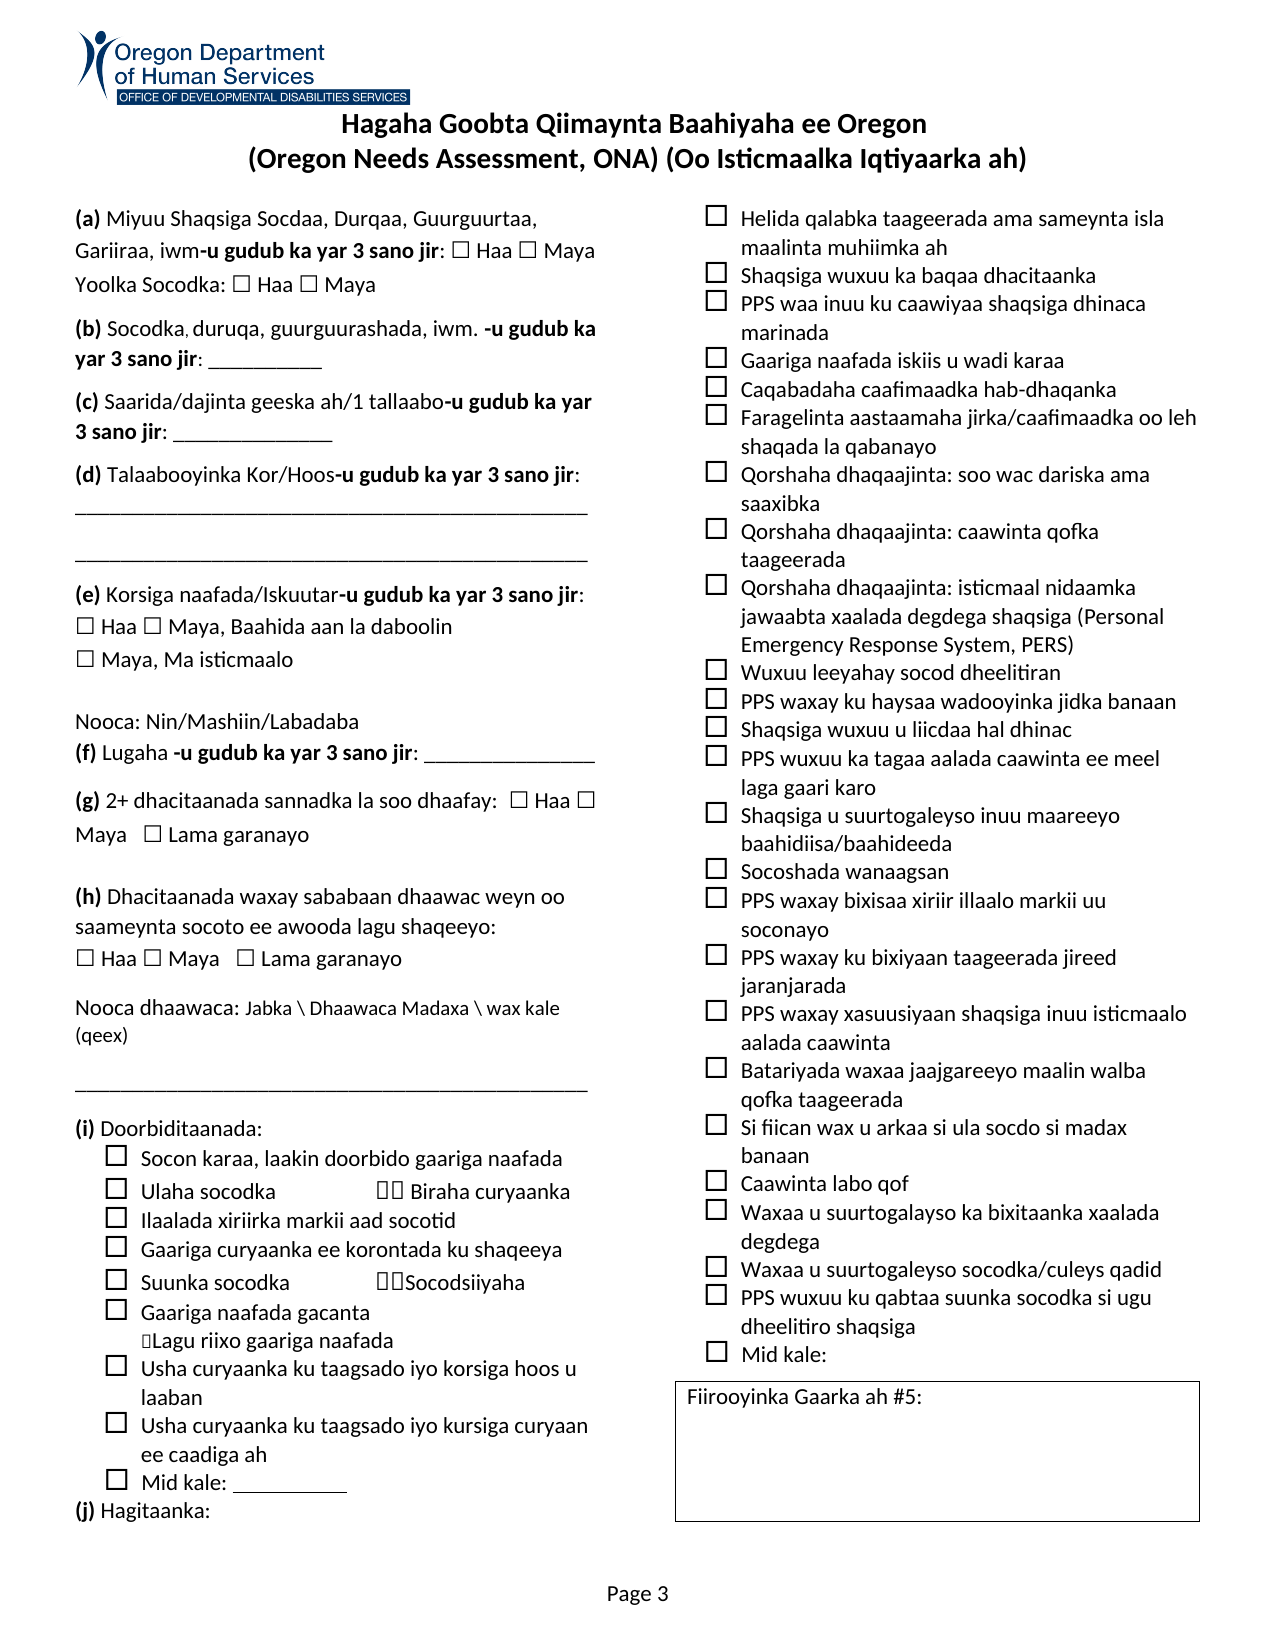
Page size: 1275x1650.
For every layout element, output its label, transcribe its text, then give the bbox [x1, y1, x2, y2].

text PPS waxay ku bixiyaan taageerada jireed jaranjarada [703, 943, 1200, 999]
text Waxaa u suurtogaleyso socodka/culeys qadid [703, 1255, 1200, 1283]
text Qorshaha dhaqaajinta: isticmaal nidaamka jawaabta xaalada degdega shaqsiga (Personal Emergency Response System, PERS) [703, 573, 1200, 658]
text (d) Talaabooyinka Kor/Hoos-u gudub ka yar 3 sano jir: _____________________________________________ [75, 460, 600, 518]
text (j) Hagitaanka: [75, 1497, 600, 1524]
text Nooca: Nin/Mashiin/Labadaba [75, 707, 600, 735]
text Ilaalada xiriirka markii aad socotid [103, 1207, 600, 1235]
text (i) Doorbiditaanada: [75, 1114, 600, 1142]
text Caqabadaha caafimaadka hab-dhaqanka [703, 375, 1200, 403]
text _____________________________________________ [75, 537, 600, 565]
text PPS wuxuu ka tagaa aalada caawinta ee meel laga gaari karo [703, 744, 1200, 801]
text Nooca dhaawaca: Jabka \ Dhaawaca Madaxa \ wax kale (qeex) [75, 993, 600, 1048]
text Mid kale: [103, 1468, 600, 1497]
text PPS waxay ku haysaa wadooyinka jidka banaan [703, 687, 1200, 716]
text Waxaa u suurtogalayso ka bixitaanka xaalada degdega [703, 1198, 1200, 1255]
text (c) Saarida/dajinta geeska ah/1 tallaabo-u gudub ka yar 3 sano jir: ______________ [75, 387, 600, 445]
text PPS waxay bixisaa xiriir illaalo markii uu soconayo [703, 886, 1200, 943]
text Usha curyaanka ku taagsado iyo korsiga hoos u laaban [103, 1354, 600, 1411]
text Ulaha socodka  Biraha curyaanka [103, 1172, 600, 1207]
text Faragelinta aastaamaha jirka/caafimaadka oo leh shaqada la qabanayo [703, 403, 1200, 460]
table_header Fiirooyinka Gaarka ah #5: [676, 1382, 1199, 1521]
text Gaariga naafada gacanta Lagu riixo gaariga naafada [103, 1298, 600, 1354]
text Socoshada wanaagsan [703, 857, 1200, 886]
text Socon karaa, laakin doorbido gaariga naafada [103, 1144, 600, 1172]
text Helida qalabka taageerada ama sameynta isla maalinta muhiimka ah [703, 204, 1200, 261]
text (e) Korsiga naafada/Iskuutar-u gudub ka yar 3 sano jir: Haa Maya, Baahida aan la daboolin Maya, Ma isticmaalo [75, 580, 600, 675]
text Batariyada waxaa jaajgareeyo maalin walba qofka taageerada [703, 1056, 1200, 1113]
text (a) Miyuu Shaqsiga Socdaa, Durqaa, Guurguurtaa, Gariiraa, iwm-u gudub ka yar 3 sano jir: Haa Maya Yoolka Socodka: Haa Maya [75, 204, 600, 299]
text (f) Lugaha -u gudub ka yar 3 sano jir: _______________ [75, 738, 600, 766]
text (h) Dhacitaanada waxay sababaan dhaawac weyn oo saameynta socoto ee awooda lagu shaqeeyo: Haa Maya Lama garanayo [75, 882, 600, 973]
text Suunka socodka Socodsiiyaha [103, 1264, 600, 1298]
text Si fiican wax u arkaa si ula socdo si madax banaan [703, 1113, 1200, 1169]
text Mid kale: [703, 1340, 1200, 1369]
text _____________________________________________ [75, 1067, 600, 1095]
text Shaqsiga wuxuu u liicdaa hal dhinac [703, 716, 1200, 744]
text Qorshaha dhaqaajinta: soo wac dariska ama saaxibka [703, 460, 1200, 517]
picture [75, 30, 411, 105]
text (b) Socodka, duruqa, guurguurashada, iwm. -u gudub ka yar 3 sano jir: __________ [75, 314, 600, 372]
text Caawinta labo qof [703, 1169, 1200, 1198]
text Shaqsiga wuxuu ka baqaa dhacitaanka [703, 261, 1200, 289]
text PPS waxay xasuusiyaan shaqsiga inuu isticmaalo aalada caawinta [703, 999, 1200, 1056]
text PPS waa inuu ku caawiyaa shaqsiga dhinaca marinada [703, 289, 1200, 346]
text PPS wuxuu ku qabtaa suunka socodka si ugu dheelitiro shaqsiga [703, 1283, 1200, 1340]
text Gaariga curyaanka ee korontada ku shaqeeya [103, 1235, 600, 1264]
text Wuxuu leeyahay socod dheelitiran [703, 658, 1200, 687]
text Gaariga naafada iskiis u wadi karaa [703, 346, 1200, 375]
text (g) 2+ dhacitaanada sannadka la soo dhaafay: Haa Maya Lama garanayo [75, 784, 600, 849]
text Usha curyaanka ku taagsado iyo kursiga curyaan ee caadiga ah [103, 1411, 600, 1468]
text Shaqsiga u suurtogaleyso inuu maareeyo baahidiisa/baahideeda [703, 801, 1200, 857]
text Qorshaha dhaqaajinta: caawinta qofka taageerada [703, 517, 1200, 573]
